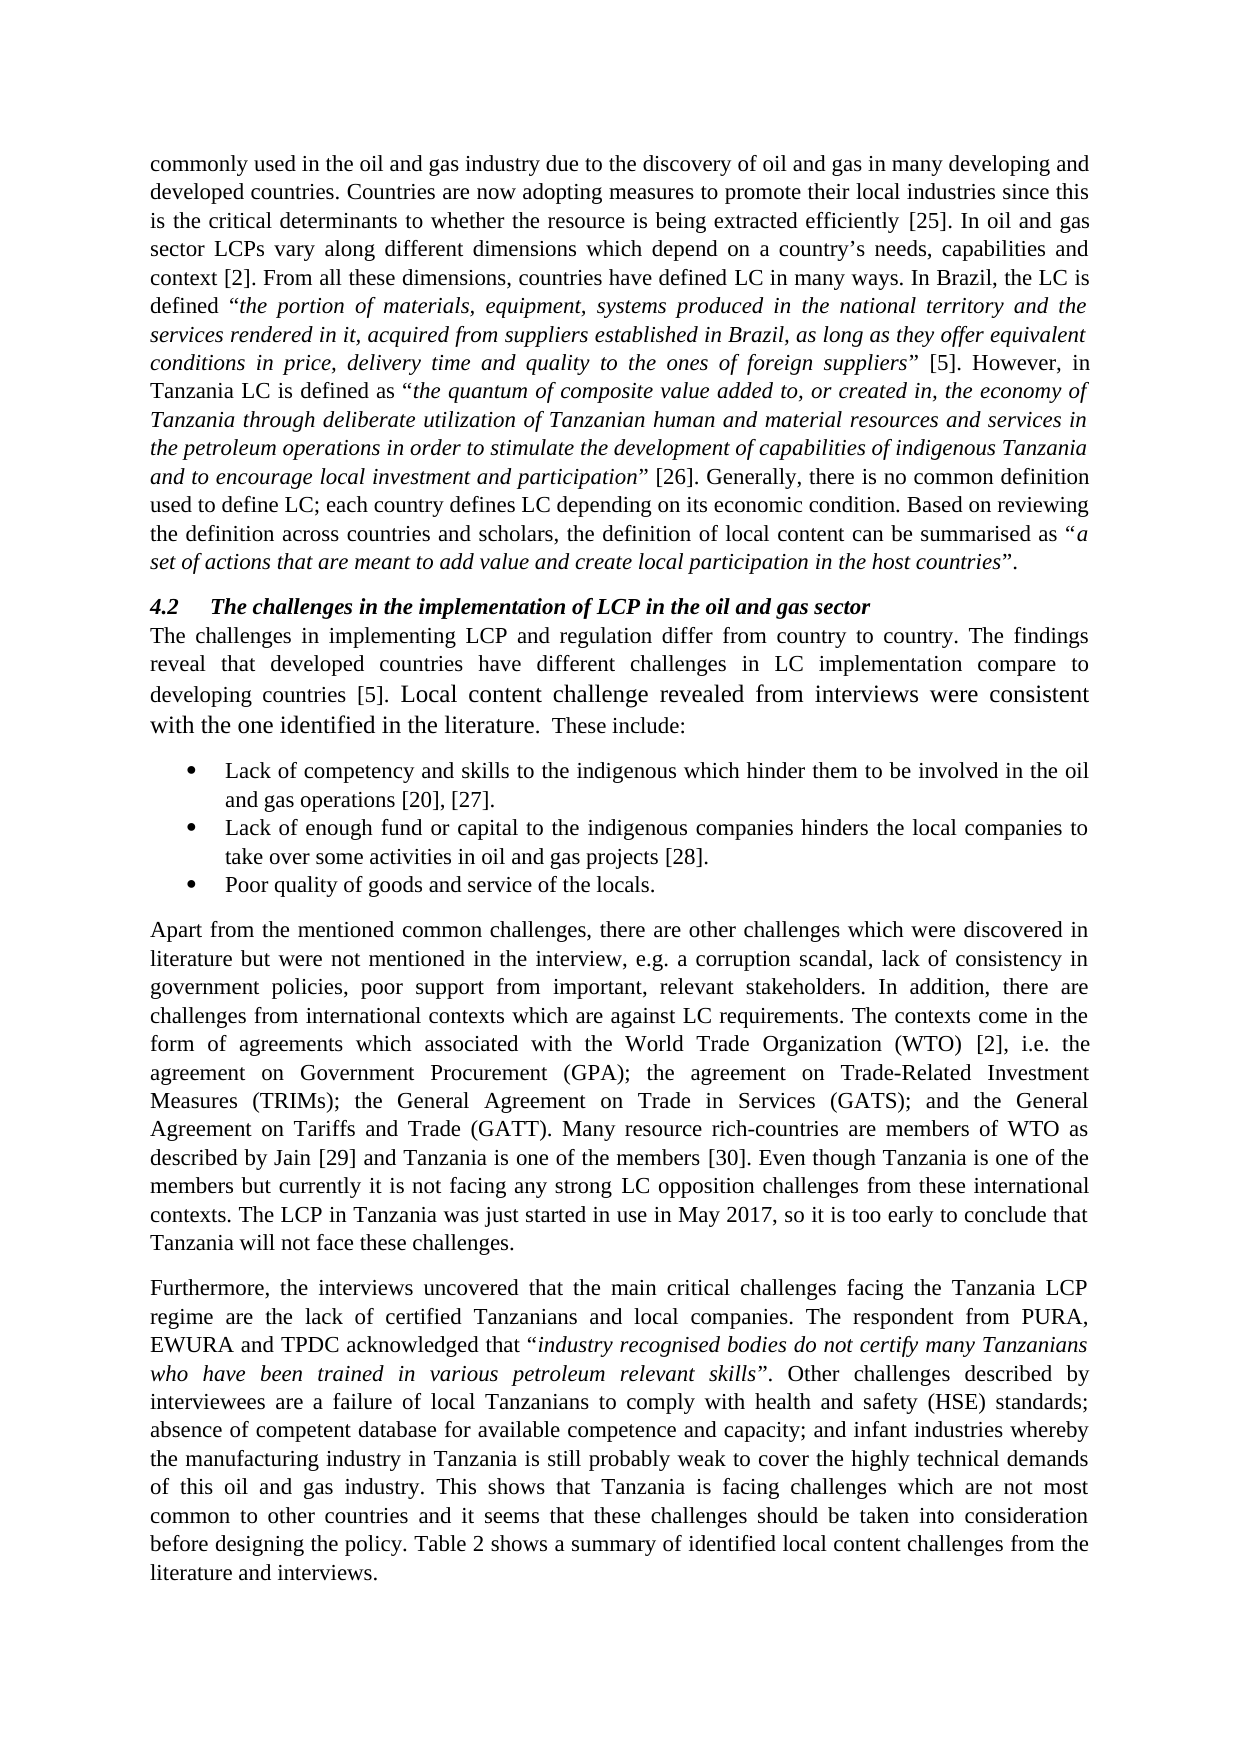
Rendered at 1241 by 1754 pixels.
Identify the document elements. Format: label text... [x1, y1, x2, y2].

text Apart from the mentioned common challenges, there are other challenges which were discovered in literature but were not mentioned in the interview, e.g. a corruption scandal, lack of consistency in government policies, poor support from important, relevant stakeholders. In addition, there are challenges from international contexts which are against LC requirements. The contexts come in the form of agreements which associated with the World Trade Organization (WTO) , i.e. the agreement on Government Procurement (GPA); the agreement on Trade-Related Investment Measures (TRIMs); the General Agreement on Trade in Services (GATS); and the General Agreement on Tariffs and Trade (GATT). Many resource rich-countries are members of WTO as described by Jain and Tanzania is one of the members . Even though Tanzania is one of the members but currently it is not facing any strong LC opposition challenges from these international contexts. The LCP in Tanzania was just started in use in May 2017, so it is too early to conclude that Tanzania will not face these challenges. [150, 916, 1090, 1256]
list Lack of enough fund or capital to the indigenous companies hinders the local companies to take over some activities in oil and gas projects . [187, 814, 1090, 869]
text The challenges in implementing LCP and regulation differ from country to country. The findings reveal that developed countries have different challenges in LC implementation compare to developing countries . Local content challenge revealed from interviews were consistent with the one identified in the literature. These include: [150, 622, 1090, 738]
text Furthermore, the interviews uncovered that the main critical challenges facing the Tanzania LCP regime are the lack of certified Tanzanians and local companies. The respondent from PURA, EWURA and TPDC acknowledged that “industry recognised bodies do not certify many Tanzanians who have been trained in various petroleum relevant skills”. Other challenges described by interviewees are a failure of local Tanzanians to comply with health and safety (HSE) standards; absence of competent database for available competence and capacity; and infant industries whereby the manufacturing industry in Tanzania is still probably weak to cover the highly technical demands of this oil and gas industry. This shows that Tanzania is facing challenges which are not most common to other countries and it seems that these challenges should be taken into consideration before designing the policy. Table 2 shows a summary of identified local content challenges from the literature and interviews. [150, 1274, 1090, 1585]
list Poor quality of goods and service of the locals. [187, 871, 1090, 898]
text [150, 150, 1090, 574]
subtitle The challenges in the implementation of LCP in the oil and gas sector [150, 593, 1090, 619]
list Lack of competency and skills to the indigenous which hinder them to be involved in the oil and gas operations ,. [187, 757, 1090, 812]
